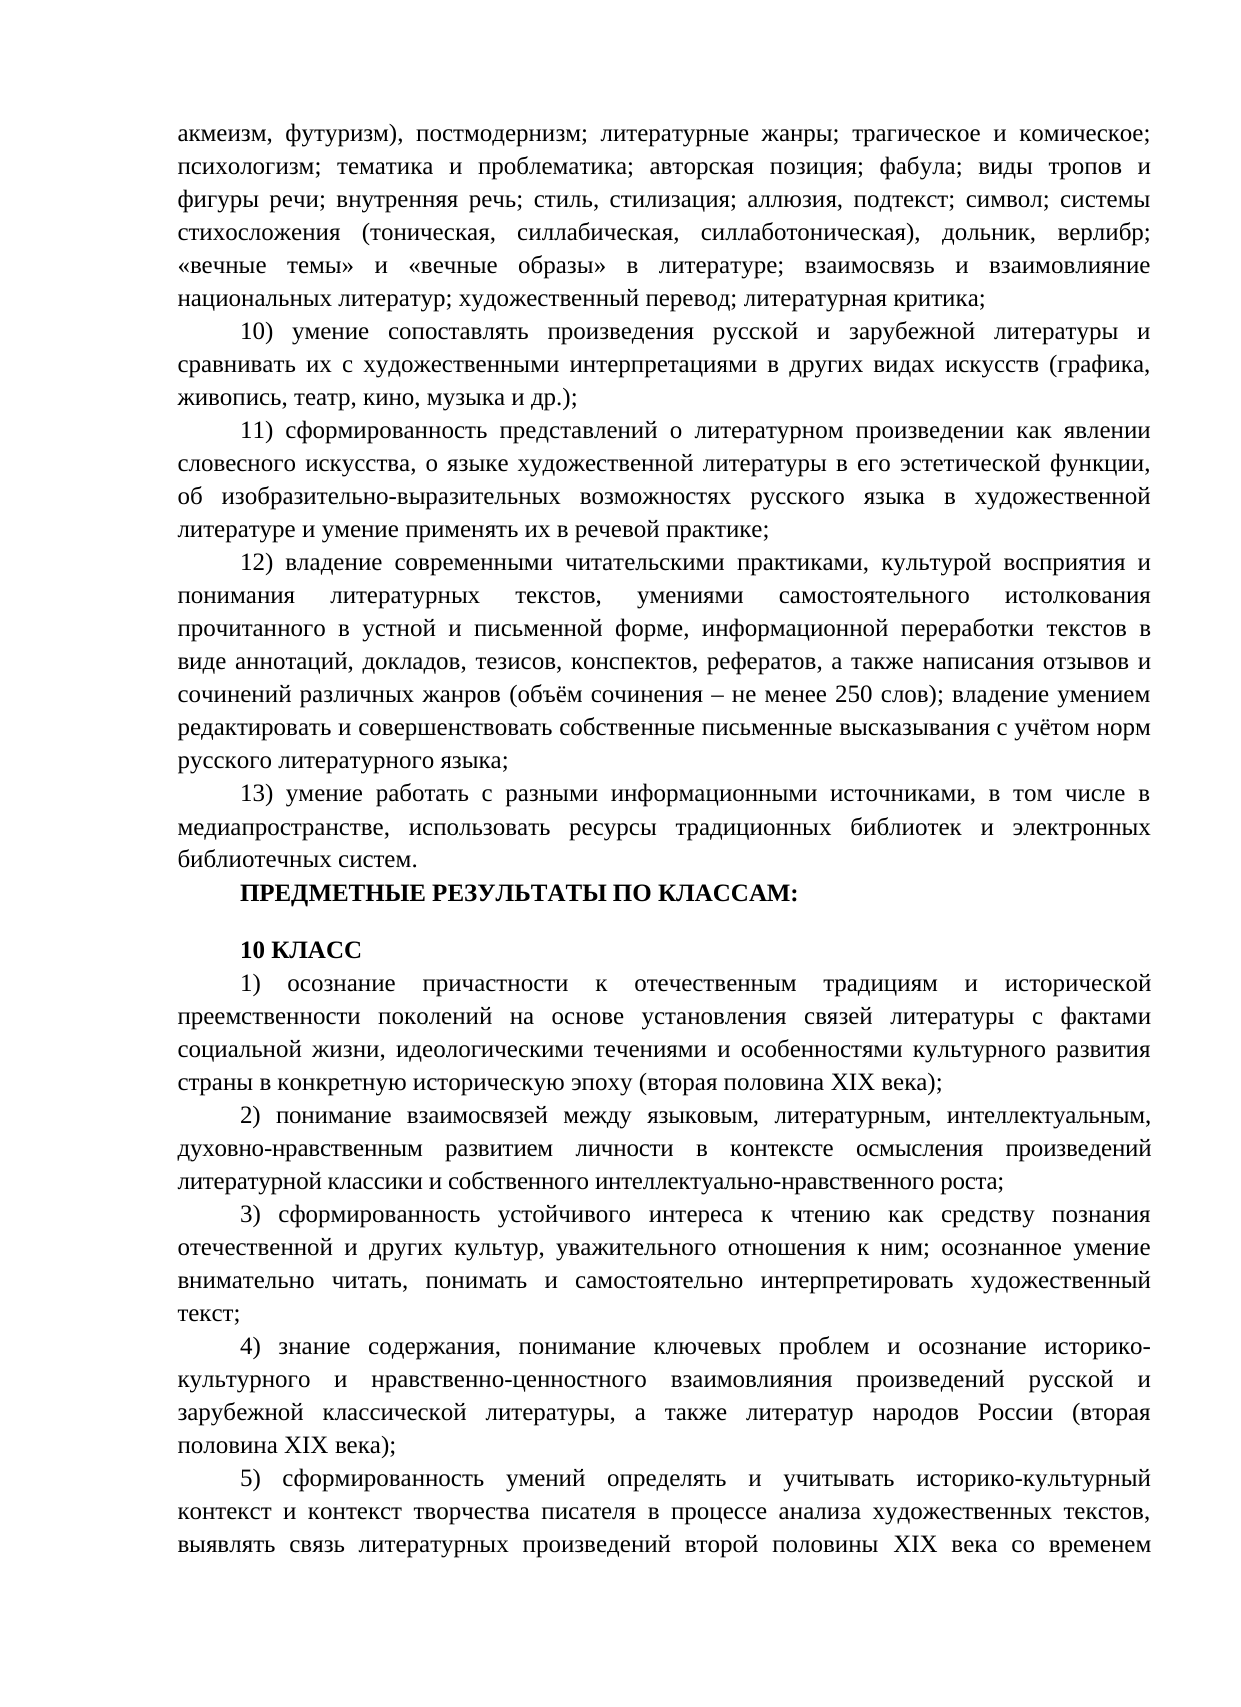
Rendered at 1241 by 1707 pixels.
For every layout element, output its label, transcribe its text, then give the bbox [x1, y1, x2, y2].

text 12) владение современными читательскими практиками, культурой восприятия и понимания литературных текстов, умениями самостоятельного истолкования прочитанного в устной и письменной форме, информационной переработки текстов в виде аннотаций, докладов, тезисов, конспектов, рефератов, а также написания отзывов и сочинений различных жанров (объём сочинения – не менее 250 слов); владение умением редактировать и совершенствовать собственные письменные высказывания с учётом норм русского литературного языка; [177, 547, 1152, 774]
text 1) осознание причастности к отечественным традициям и исторической преемственности поколений на основе установления связей литературы с фактами социальной жизни, идеологическими течениями и особенностями культурного развития страны в конкретную историческую эпоху (вторая половина XIX века); [177, 968, 1152, 1096]
text 11) сформированность представлений о литературном произведении как явлении словесного искусства, о языке художественной литературы в его эстетической функции, об изобразительно-выразительных возможностях русского языка в художественной литературе и умение применять их в речевой практике; [177, 415, 1152, 543]
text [177, 118, 1152, 312]
text 10 КЛАСС [177, 935, 1152, 964]
text 13) умение работать с разными информационными источниками, в том числе в медиапространстве, использовать ресурсы традиционных библиотек и электронных библиотечных систем. [177, 778, 1152, 873]
text 3) сформированность устойчивого интереса к чтению как средству познания отечественной и других культур, уважительного отношения к ним; осознанное умение внимательно читать, понимать и самостоятельно интерпретировать художественный текст; [177, 1199, 1152, 1327]
text 4) знание содержания, понимание ключевых проблем и осознание историко-культурного и нравственно-ценностного взаимовлияния произведений русской и зарубежной классической литературы, а также литератур народов России (вторая половина XIX века); [177, 1331, 1152, 1459]
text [177, 1463, 1152, 1558]
text 10) умение сопоставлять произведения русской и зарубежной литературы и сравнивать их с художественными интерпретациями в других видах искусств (графика, живопись, театр, кино, музыка и др.); [177, 316, 1152, 411]
text 2) понимание взаимосвязей между языковым, литературным, интеллектуальным, духовно-нравственным развитием личности в контексте осмысления произведений литературной классики и собственного интеллектуально-нравственного роста; [177, 1100, 1152, 1195]
text ПРЕДМЕТНЫЕ РЕЗУЛЬТАТЫ ПО КЛАССАМ: [177, 878, 1152, 906]
